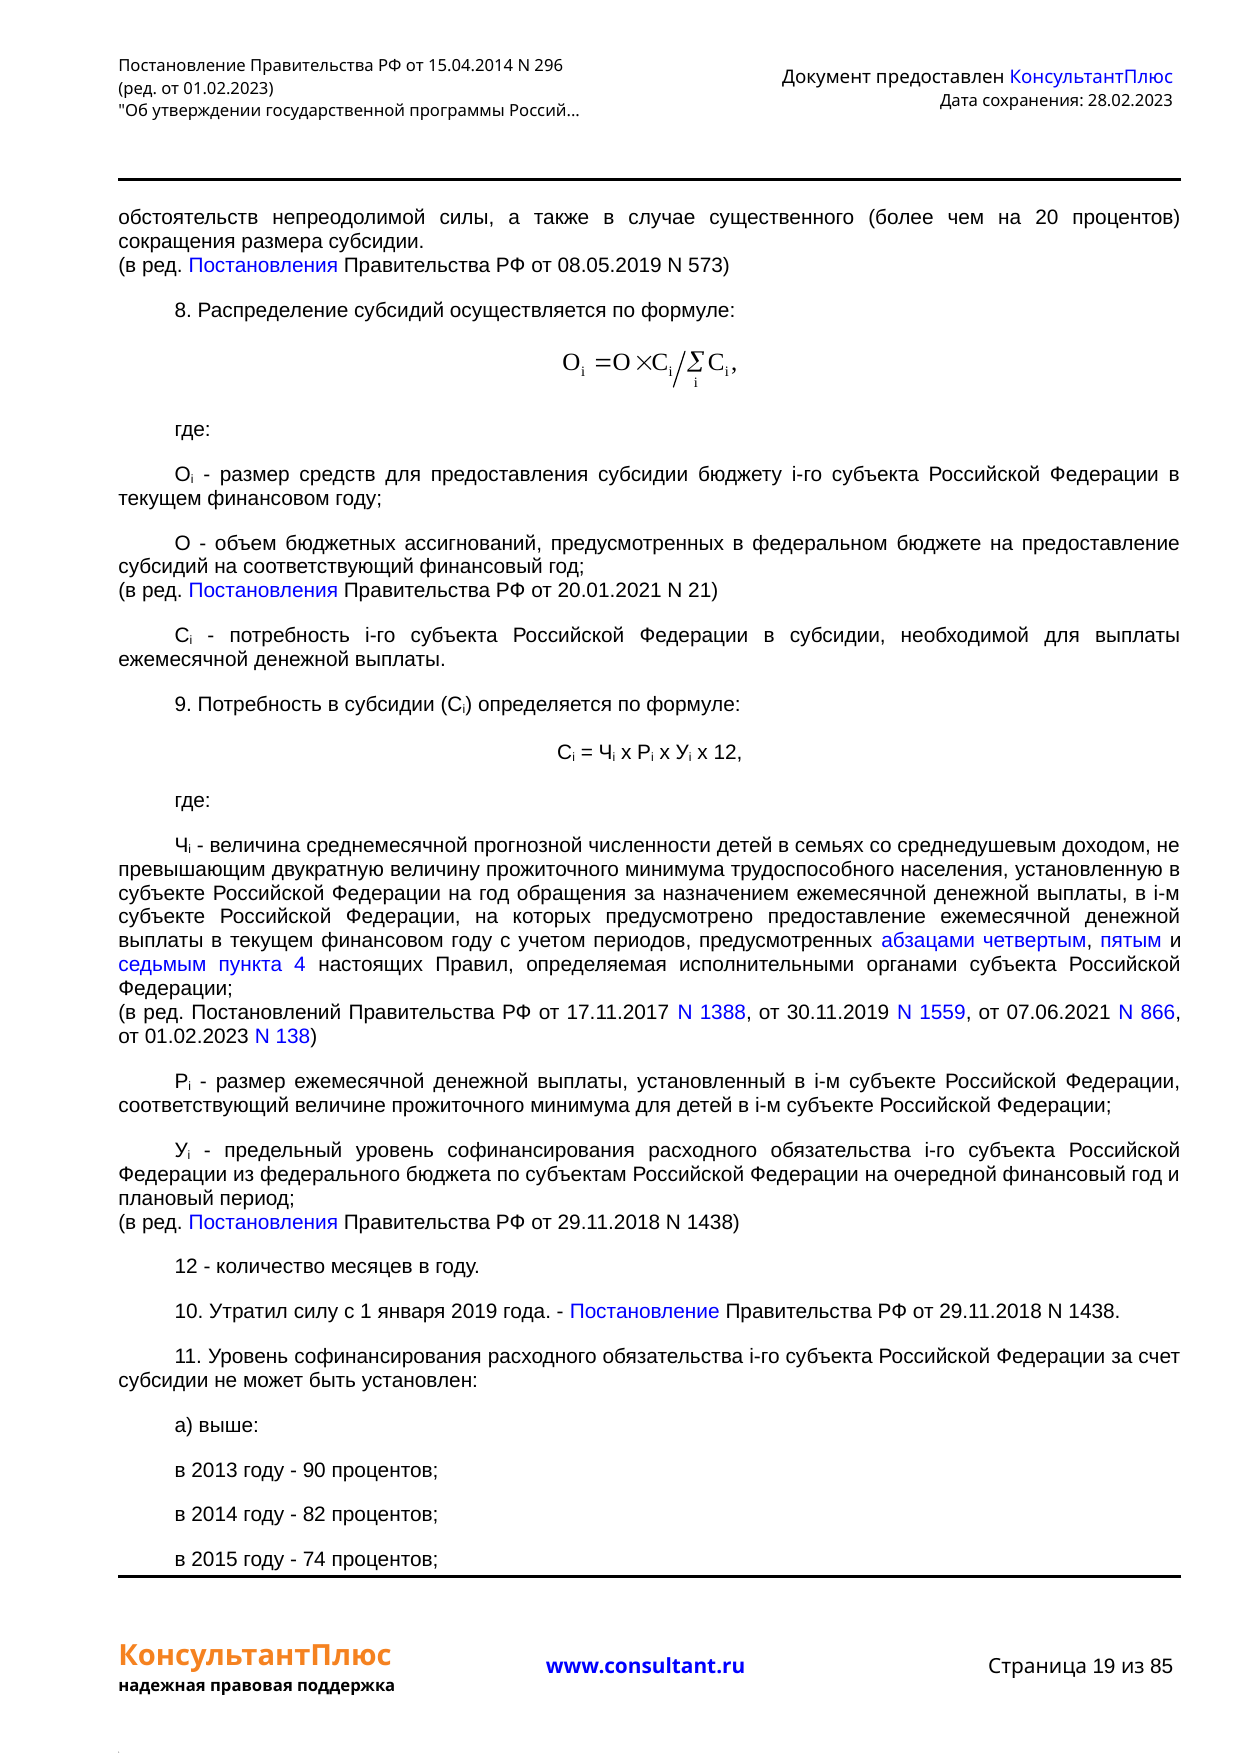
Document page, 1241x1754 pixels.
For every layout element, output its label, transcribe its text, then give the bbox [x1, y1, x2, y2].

text 11. Уровень софинансирования расходного обязательства i-го субъекта Российской Федерации за счет субсидии не может быть установлен: [118, 1344, 1181, 1392]
text 10. Утратил силу с 1 января 2019 года. - Постановление Правительства РФ от 29.11.2018 N 1438. [118, 1299, 1181, 1323]
text Рi - размер ежемесячной денежной выплаты, установленный в i-м субъекте Российской Федерации, соответствующий величине прожиточного минимума для детей в i-м субъекте Российской Федерации; [118, 1069, 1181, 1117]
text в 2014 году - 82 процентов; [118, 1502, 1181, 1526]
text (в ред. Постановления Правительства РФ от 20.01.2021 N 21) [118, 578, 1181, 602]
text в 2015 году - 74 процентов; [118, 1547, 1181, 1571]
text Ci = Чi x Рi x Уi x 12, [118, 740, 1181, 764]
text (в ред. Постановлений Правительства РФ от 17.11.2017 N 1388, от 30.11.2019 N 1559, от 07.06.2021 N 866, от 01.02.2023 N 138) [118, 1000, 1181, 1048]
text 12 - количество месяцев в году. [118, 1254, 1181, 1278]
text (в ред. Постановления Правительства РФ от 08.05.2019 N 573) [118, 253, 1181, 277]
text 9. Потребность в субсидии (Ci) определяется по формуле: [118, 692, 1181, 716]
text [118, 205, 1181, 253]
text Ci - потребность i-го субъекта Российской Федерации в субсидии, необходимой для выплаты ежемесячной денежной выплаты. [118, 623, 1181, 671]
text 8. Распределение субсидий осуществляется по формуле: [118, 297, 1181, 321]
text (в ред. Постановления Правительства РФ от 29.11.2018 N 1438) [118, 1209, 1181, 1233]
text где: [118, 417, 1181, 441]
text О - объем бюджетных ассигнований, предусмотренных в федеральном бюджете на предоставление субсидий на соответствующий финансовый год; [118, 530, 1181, 578]
text Чi - величина среднемесячной прогнозной численности детей в семьях со среднедушевым доходом, не превышающим двукратную величину прожиточного минимума трудоспособного населения, установленную в субъекте Российской Федерации на год обращения за назначением ежемесячной денежной выплаты, в i-м субъекте Российской Федерации, на которых предусмотрено предоставление ежемесячной денежной выплаты в текущем финансовом году с учетом периодов, предусмотренных абзацами четвертым, пятым и седьмым пункта 4 настоящих Правил, определяемая исполнительными органами субъекта Российской Федерации; [118, 832, 1181, 1000]
text где: [118, 788, 1181, 812]
text Oi - размер средств для предоставления субсидии бюджету i-го субъекта Российской Федерации в текущем финансовом году; [118, 462, 1181, 509]
text Уi - предельный уровень софинансирования расходного обязательства i-го субъекта Российской Федерации из федерального бюджета по субъектам Российской Федерации на очередной финансовый год и плановый период; [118, 1138, 1181, 1209]
text а) выше: [118, 1413, 1181, 1437]
text в 2013 году - 90 процентов; [118, 1457, 1181, 1481]
